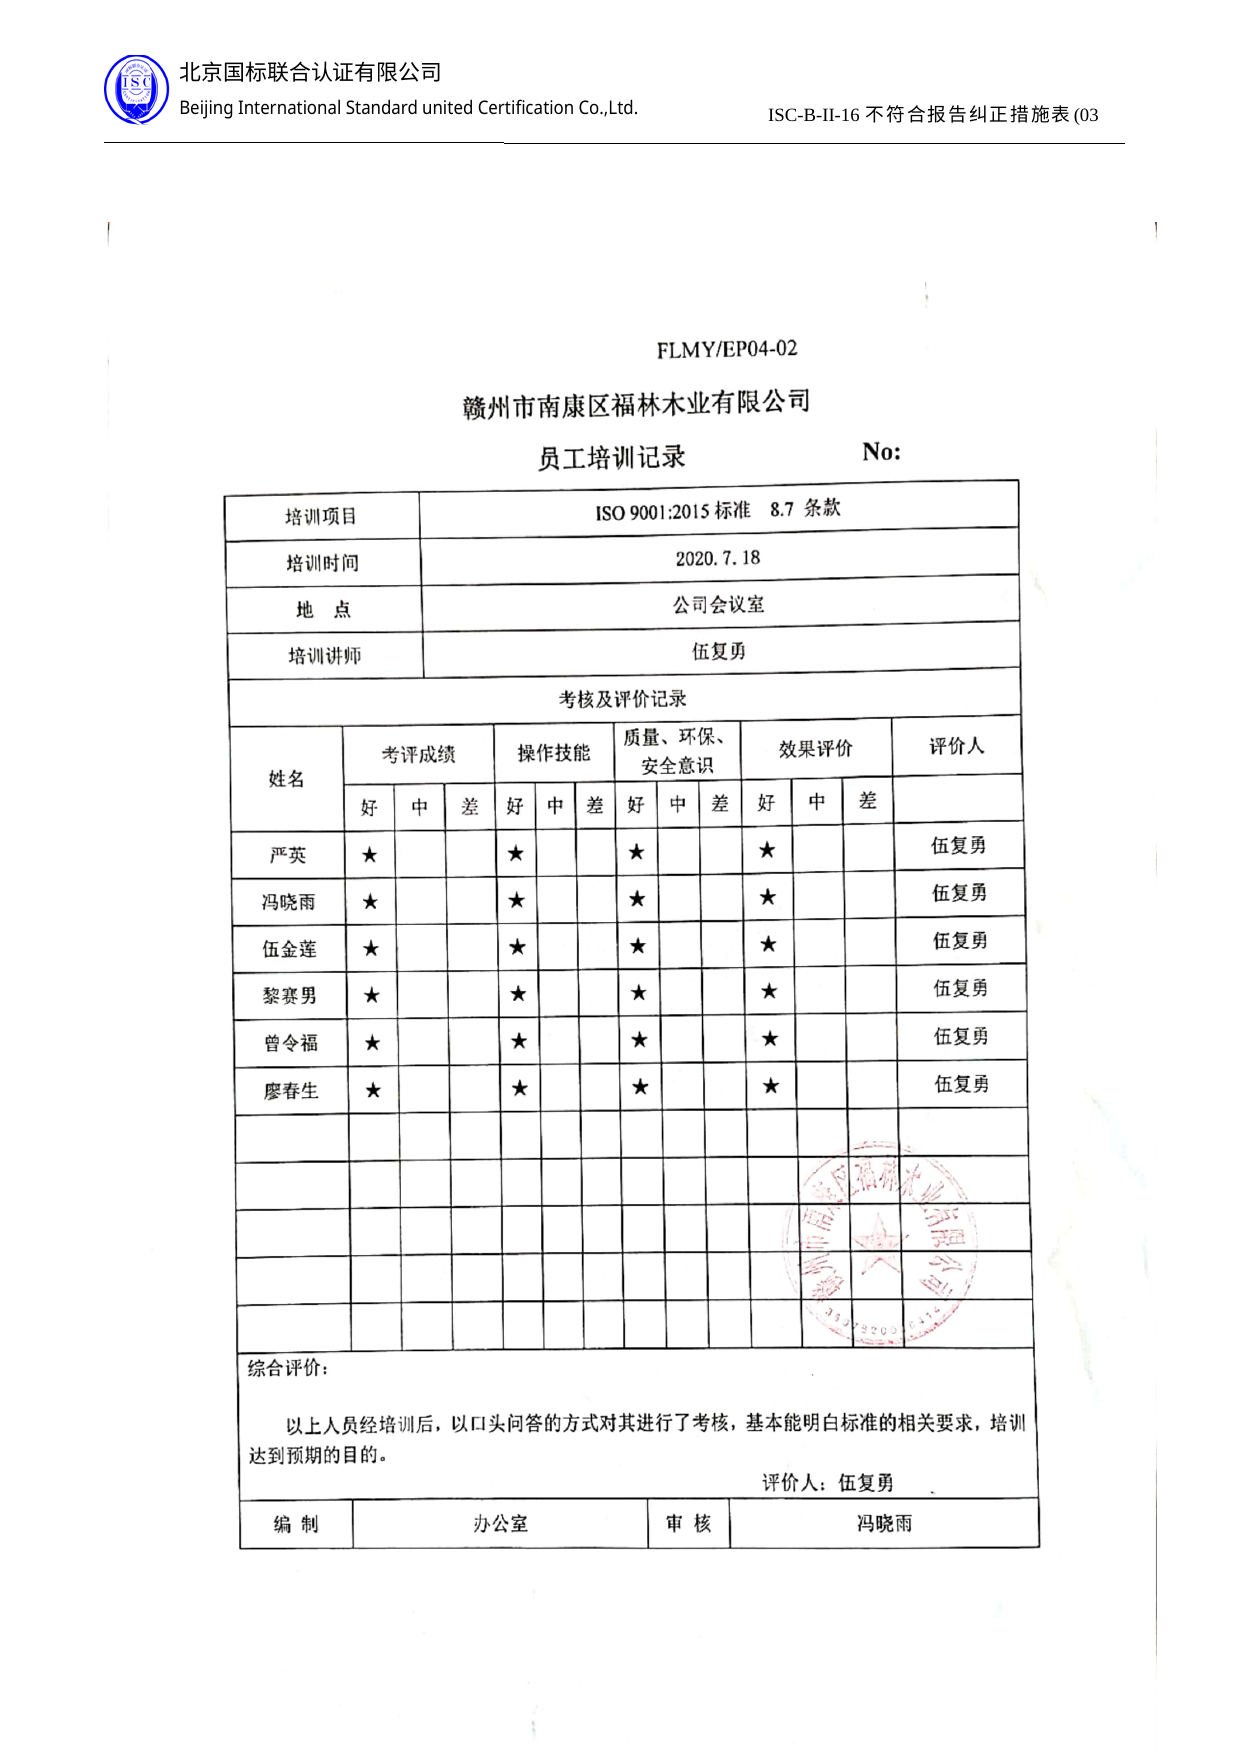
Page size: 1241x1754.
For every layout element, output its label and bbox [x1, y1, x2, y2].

picture [104, 55, 172, 124]
picture [107, 222, 1157, 1754]
